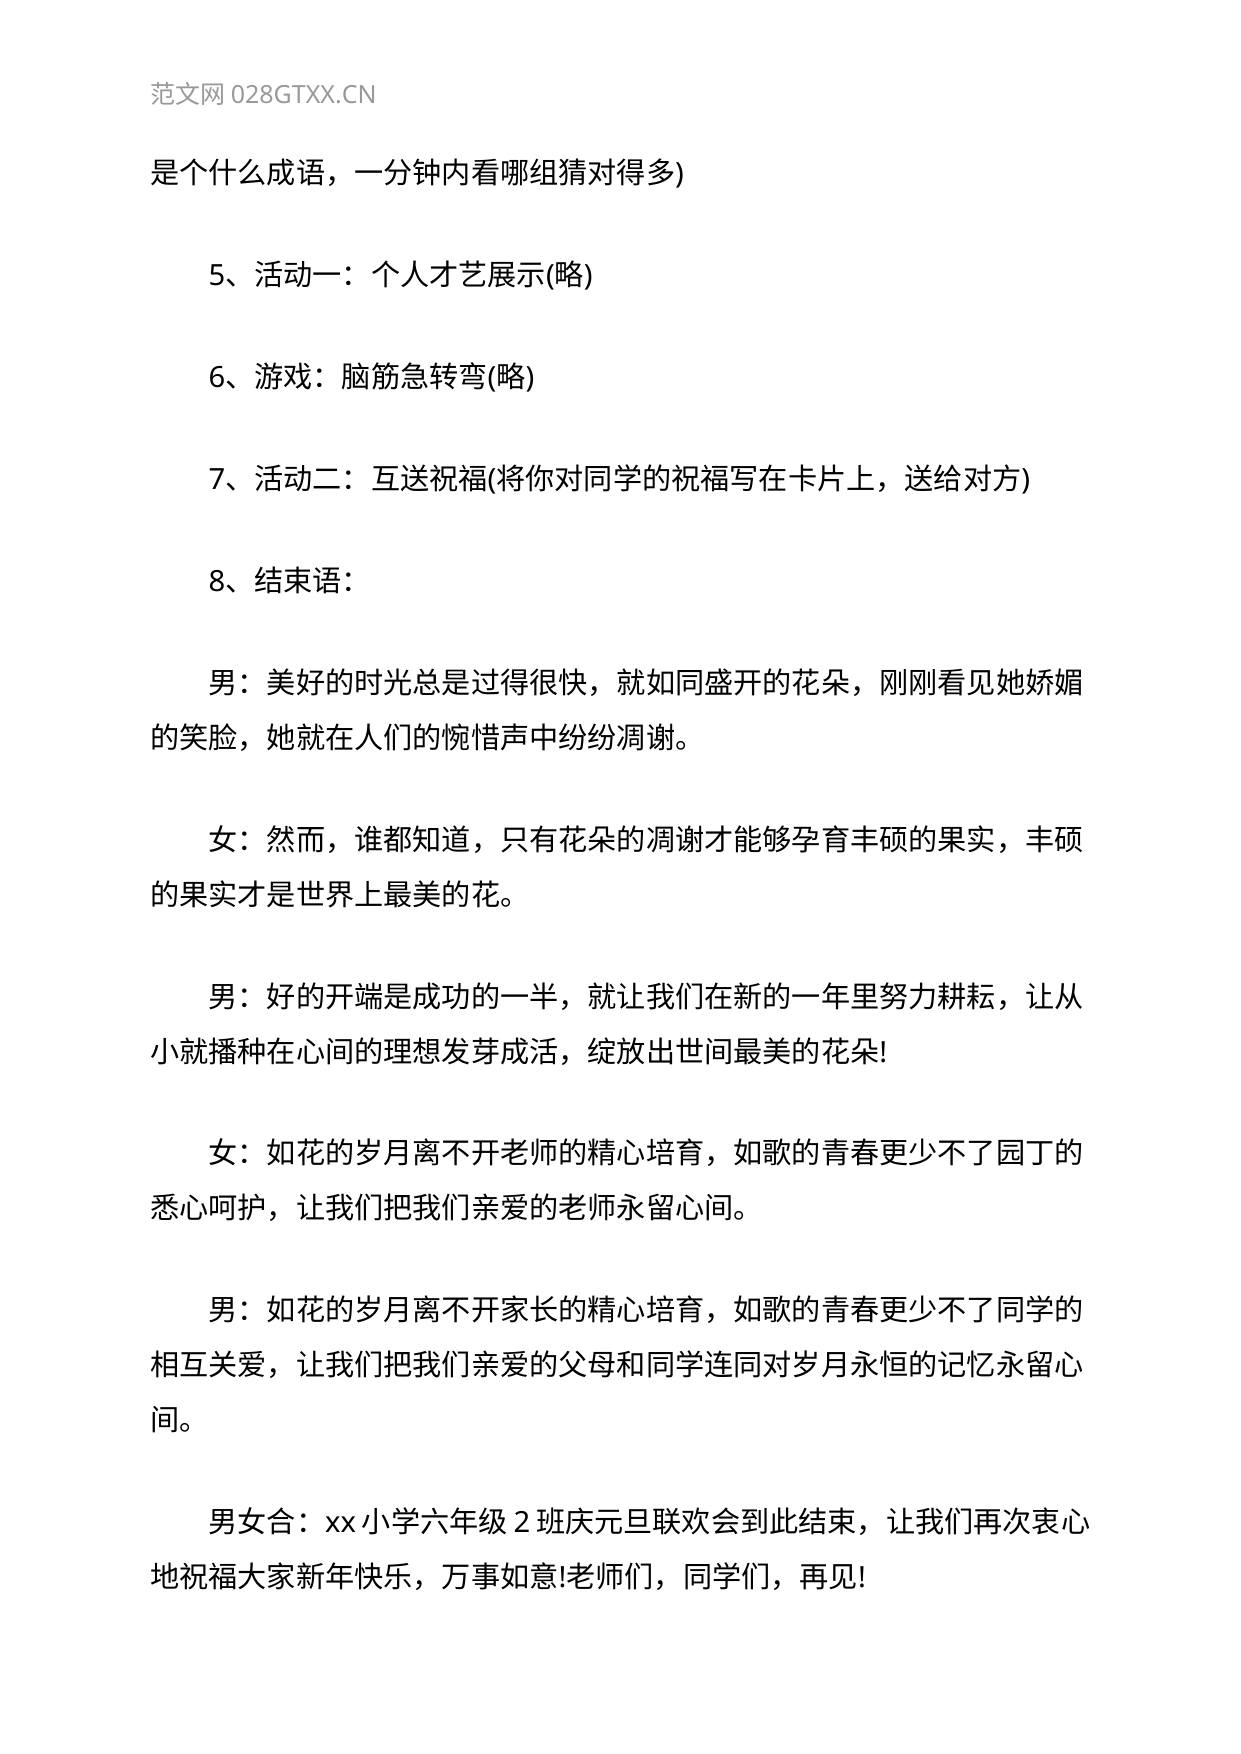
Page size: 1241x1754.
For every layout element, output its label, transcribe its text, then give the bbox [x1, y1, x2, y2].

text 男：如花的岁月离不开家长的精心培育，如歌的青春更少不了同学的相互关爱，让我们把我们亲爱的父母和同学连同对岁月永恒的记忆永留心间。 [150, 1287, 1090, 1439]
text 女：然而，谁都知道，只有花朵的凋谢才能够孕育丰硕的果实，丰硕的果实才是世界上最美的花。 [150, 817, 1090, 914]
text 女：如花的岁月离不开老师的精心培育，如歌的青春更少不了园丁的悉心呵护，让我们把我们亲爱的老师永留心间。 [150, 1130, 1090, 1227]
text 男：美好的时光总是过得很快，就如同盛开的花朵，刚刚看见她娇媚的笑脸，她就在人们的惋惜声中纷纷凋谢。 [150, 660, 1090, 757]
text 男女合：xx小学六年级2班庆元旦联欢会到此结束，让我们再次衷心地祝福大家新年快乐，万事如意!老师们，同学们，再见! [150, 1498, 1090, 1596]
text 8、结束语： [150, 558, 1090, 600]
text 男：好的开端是成功的一半，就让我们在新的一年里努力耕耘，让从小就播种在心间的理想发芽成活，绽放出世间最美的花朵! [150, 973, 1090, 1071]
text 5、活动一：个人才艺展示(略) [150, 252, 1090, 294]
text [150, 150, 1090, 192]
text 7、活动二：互送祝福(将你对同学的祝福写在卡片上，送给对方) [150, 456, 1090, 498]
text 6、游戏：脑筋急转弯(略) [150, 354, 1090, 396]
